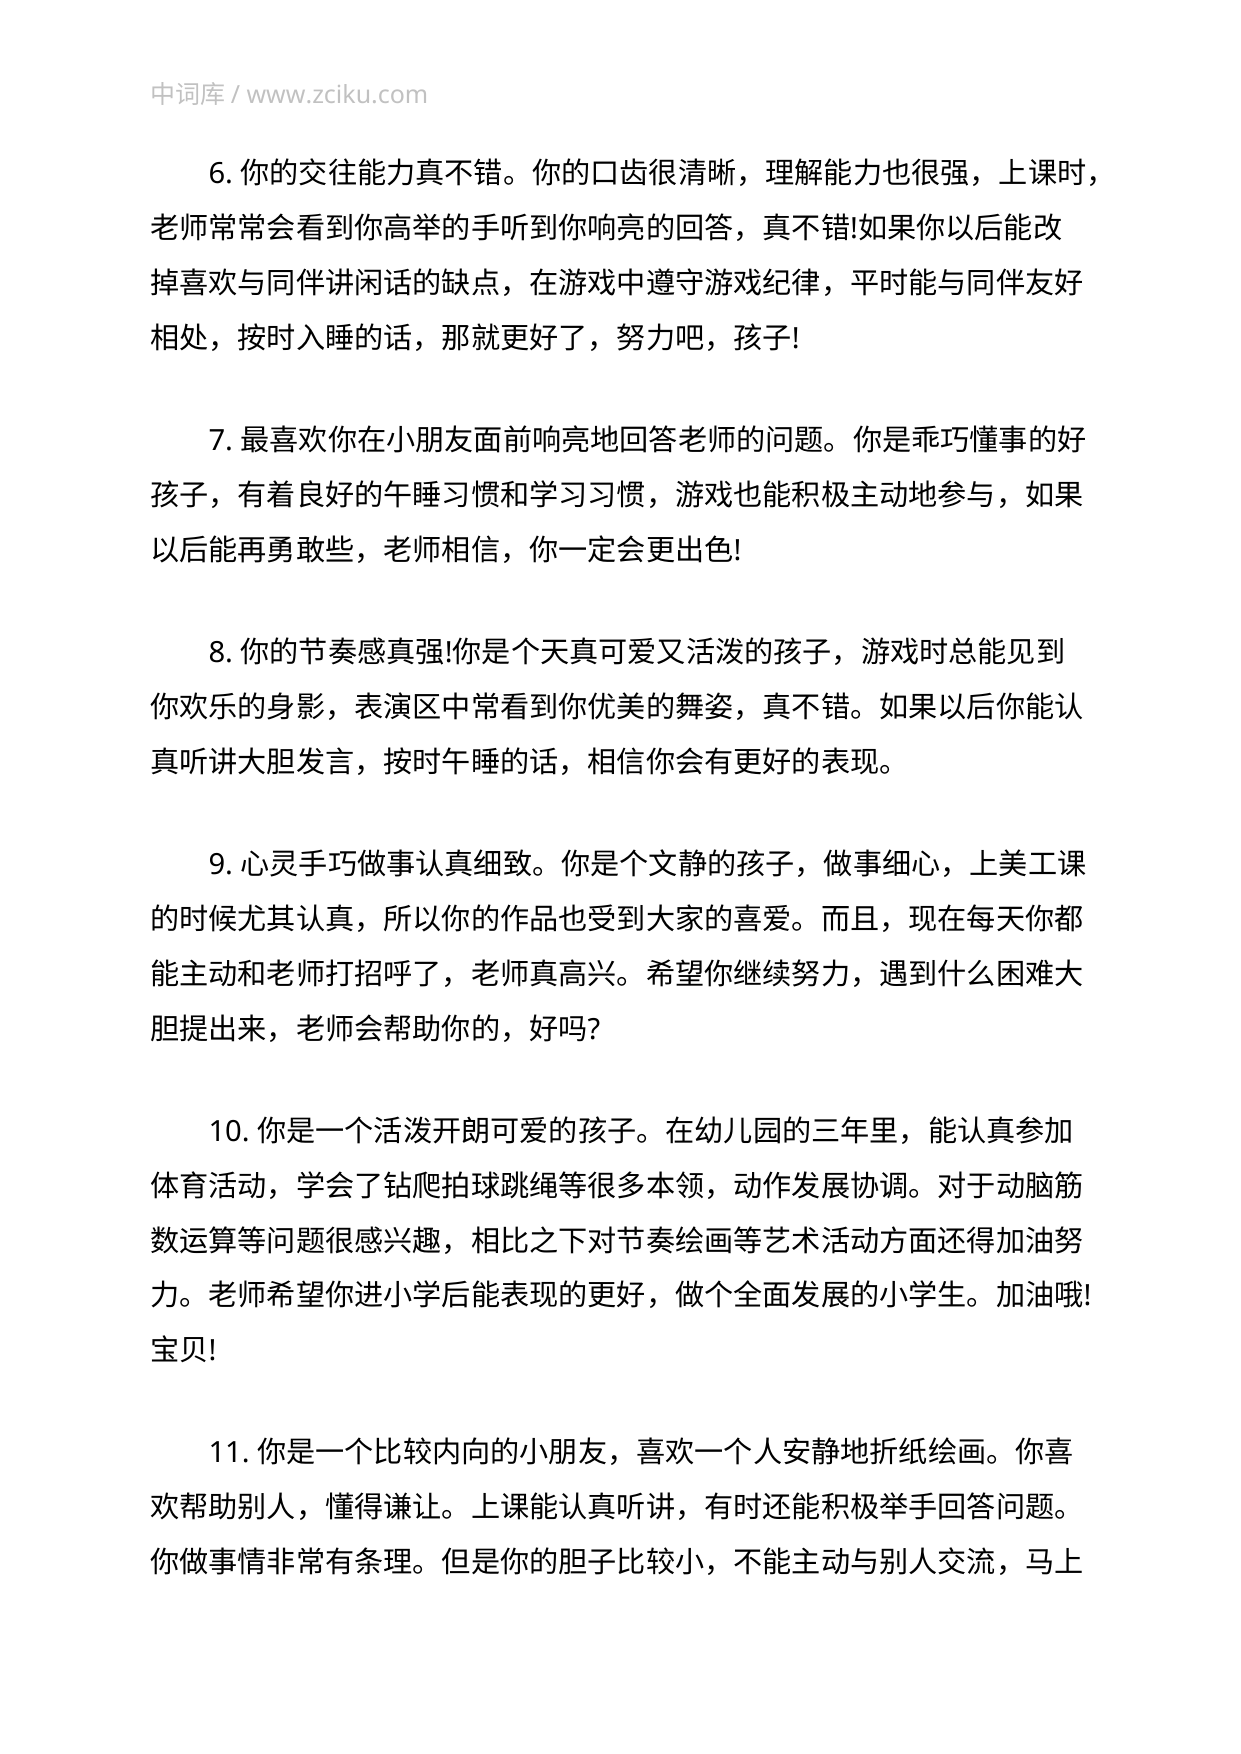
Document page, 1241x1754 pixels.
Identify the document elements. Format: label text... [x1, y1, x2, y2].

text 7. 最喜欢你在小朋友面前响亮地回答老师的问题。你是乖巧懂事的好孩子，有着良好的午睡习惯和学习习惯，游戏也能积极主动地参与，如果以后能再勇敢些，老师相信，你一定会更出色! [150, 417, 1090, 569]
text 9. 心灵手巧做事认真细致。你是个文静的孩子，做事细心，上美工课的时候尤其认真，所以你的作品也受到大家的喜爱。而且，现在每天你都能主动和老师打招呼了，老师真高兴。希望你继续努力，遇到什么困难大胆提出来，老师会帮助你的，好吗? [150, 840, 1090, 1048]
text 8. 你的节奏感真强!你是个天真可爱又活泼的孩子，游戏时总能见到你欢乐的身影，表演区中常看到你优美的舞姿，真不错。如果以后你能认真听讲大胆发言，按时午睡的话，相信你会有更好的表现。 [150, 629, 1090, 781]
text 10. 你是一个活泼开朗可爱的孩子。在幼儿园的三年里，能认真参加体育活动，学会了钻爬拍球跳绳等很多本领，动作发展协调。对于动脑筋数运算等问题很感兴趣，相比之下对节奏绘画等艺术活动方面还得加油努力。老师希望你进小学后能表现的更好，做个全面发展的小学生。加油哦!宝贝! [150, 1107, 1090, 1369]
text 6. 你的交往能力真不错。你的口齿很清晰，理解能力也很强，上课时，老师常常会看到你高举的手听到你响亮的回答，真不错!如果你以后能改掉喜欢与同伴讲闲话的缺点，在游戏中遵守游戏纪律，平时能与同伴友好相处，按时入睡的话，那就更好了，努力吧，孩子! [150, 150, 1090, 357]
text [150, 1429, 1090, 1581]
